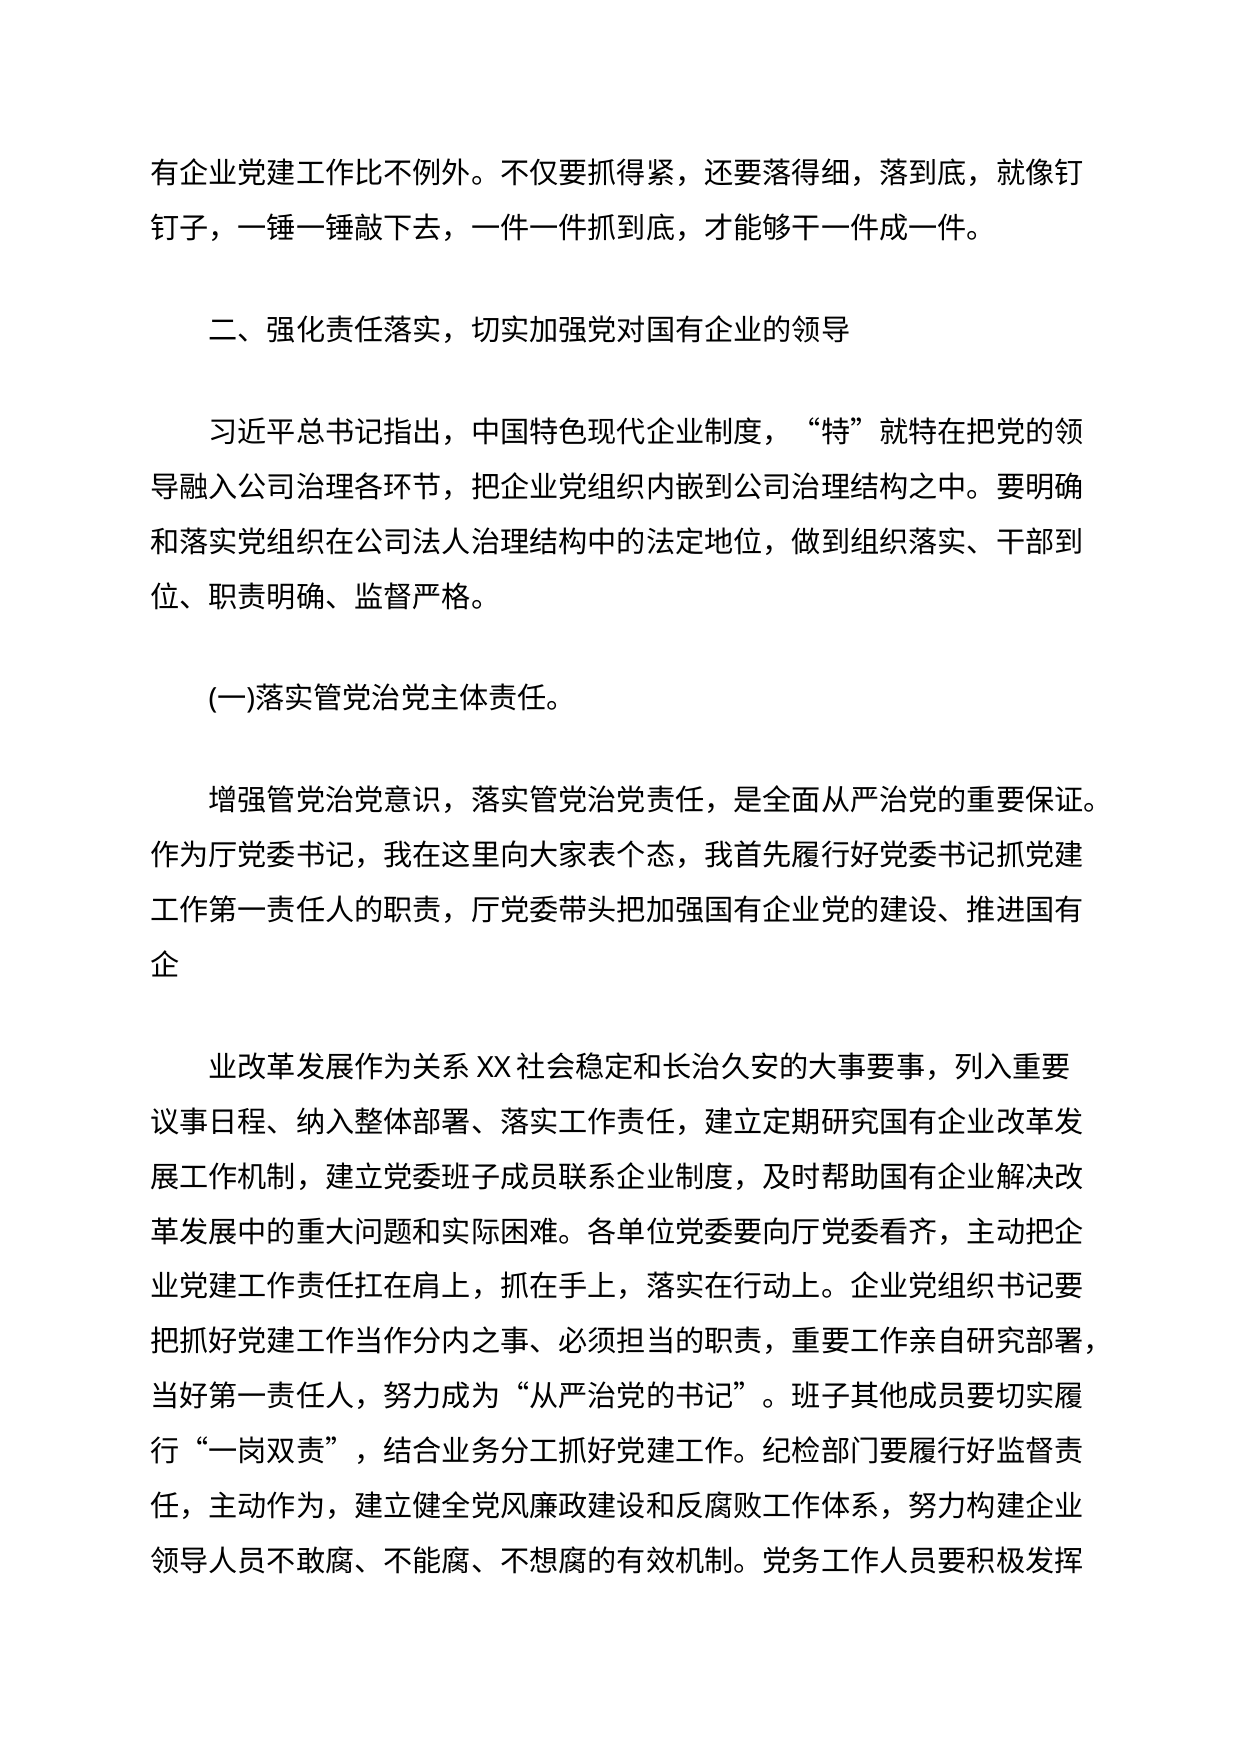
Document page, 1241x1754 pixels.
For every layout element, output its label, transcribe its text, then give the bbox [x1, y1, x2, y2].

text 增强管党治党意识，落实管党治党责任，是全面从严治党的重要保证。作为厅党委书记，我在这里向大家表个态，我首先履行好党委书记抓党建工作第一责任人的职责，厅党委带头把加强国有企业党的建设、推进国有企 [150, 777, 1090, 984]
text (一)落实管党治党主体责任。 [150, 675, 1090, 717]
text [150, 1043, 1090, 1580]
text 习近平总书记指出，中国特色现代企业制度，“特”就特在把党的领导融入公司治理各环节，把企业党组织内嵌到公司治理结构之中。要明确和落实党组织在公司法人治理结构中的法定地位，做到组织落实、干部到位、职责明确、监督严格。 [150, 408, 1090, 615]
text 二、强化责任落实，切实加强党对国有企业的领导 [150, 307, 1090, 349]
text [150, 150, 1090, 247]
